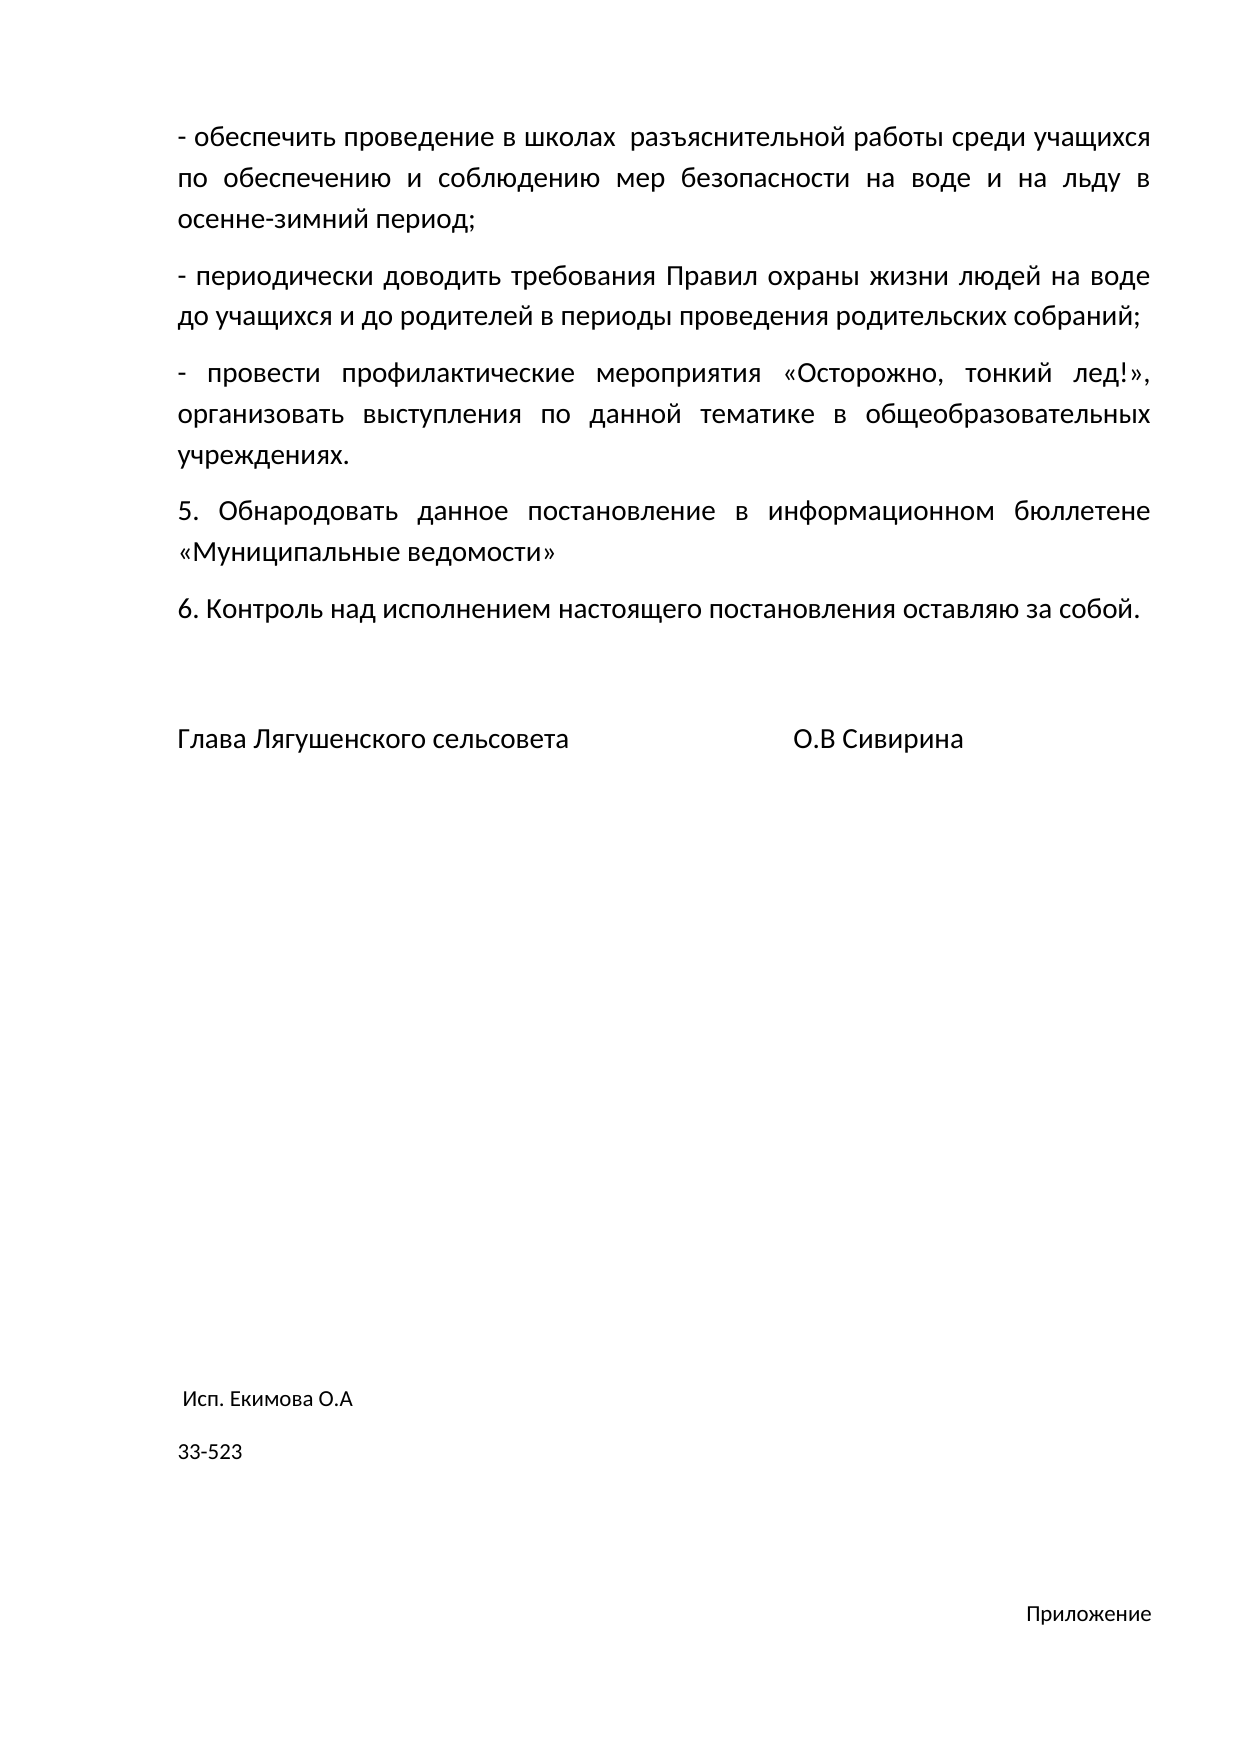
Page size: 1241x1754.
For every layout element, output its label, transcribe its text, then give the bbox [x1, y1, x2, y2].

text Приложение [177, 1593, 1152, 1629]
text 33-523 [177, 1437, 1152, 1465]
text - обеспечить проведение в школах разъяснительной работы среди учащихся по обеспечению и соблюдению мер безопасности на воде и на льду в осенне-зимний период; [177, 118, 1152, 236]
text Глава Лягушенского сельсовета О.В Сивирина [177, 720, 1152, 796]
text Исп. Екимова О.А [177, 1384, 1152, 1412]
text 5. Обнародовать данное постановление в информационном бюллетене «Муниципальные ведомости» [177, 492, 1152, 569]
text - периодически доводить требования Правил охраны жизни людей на воде до учащихся и до родителей в периоды проведения родительских собраний; [177, 257, 1152, 333]
text 6. Контроль над исполнением настоящего постановления оставляю за собой. [177, 590, 1152, 626]
text - провести профилактические мероприятия «Осторожно, тонкий лед!», организовать выступления по данной тематике в общеобразовательных учреждениях. [177, 354, 1152, 472]
